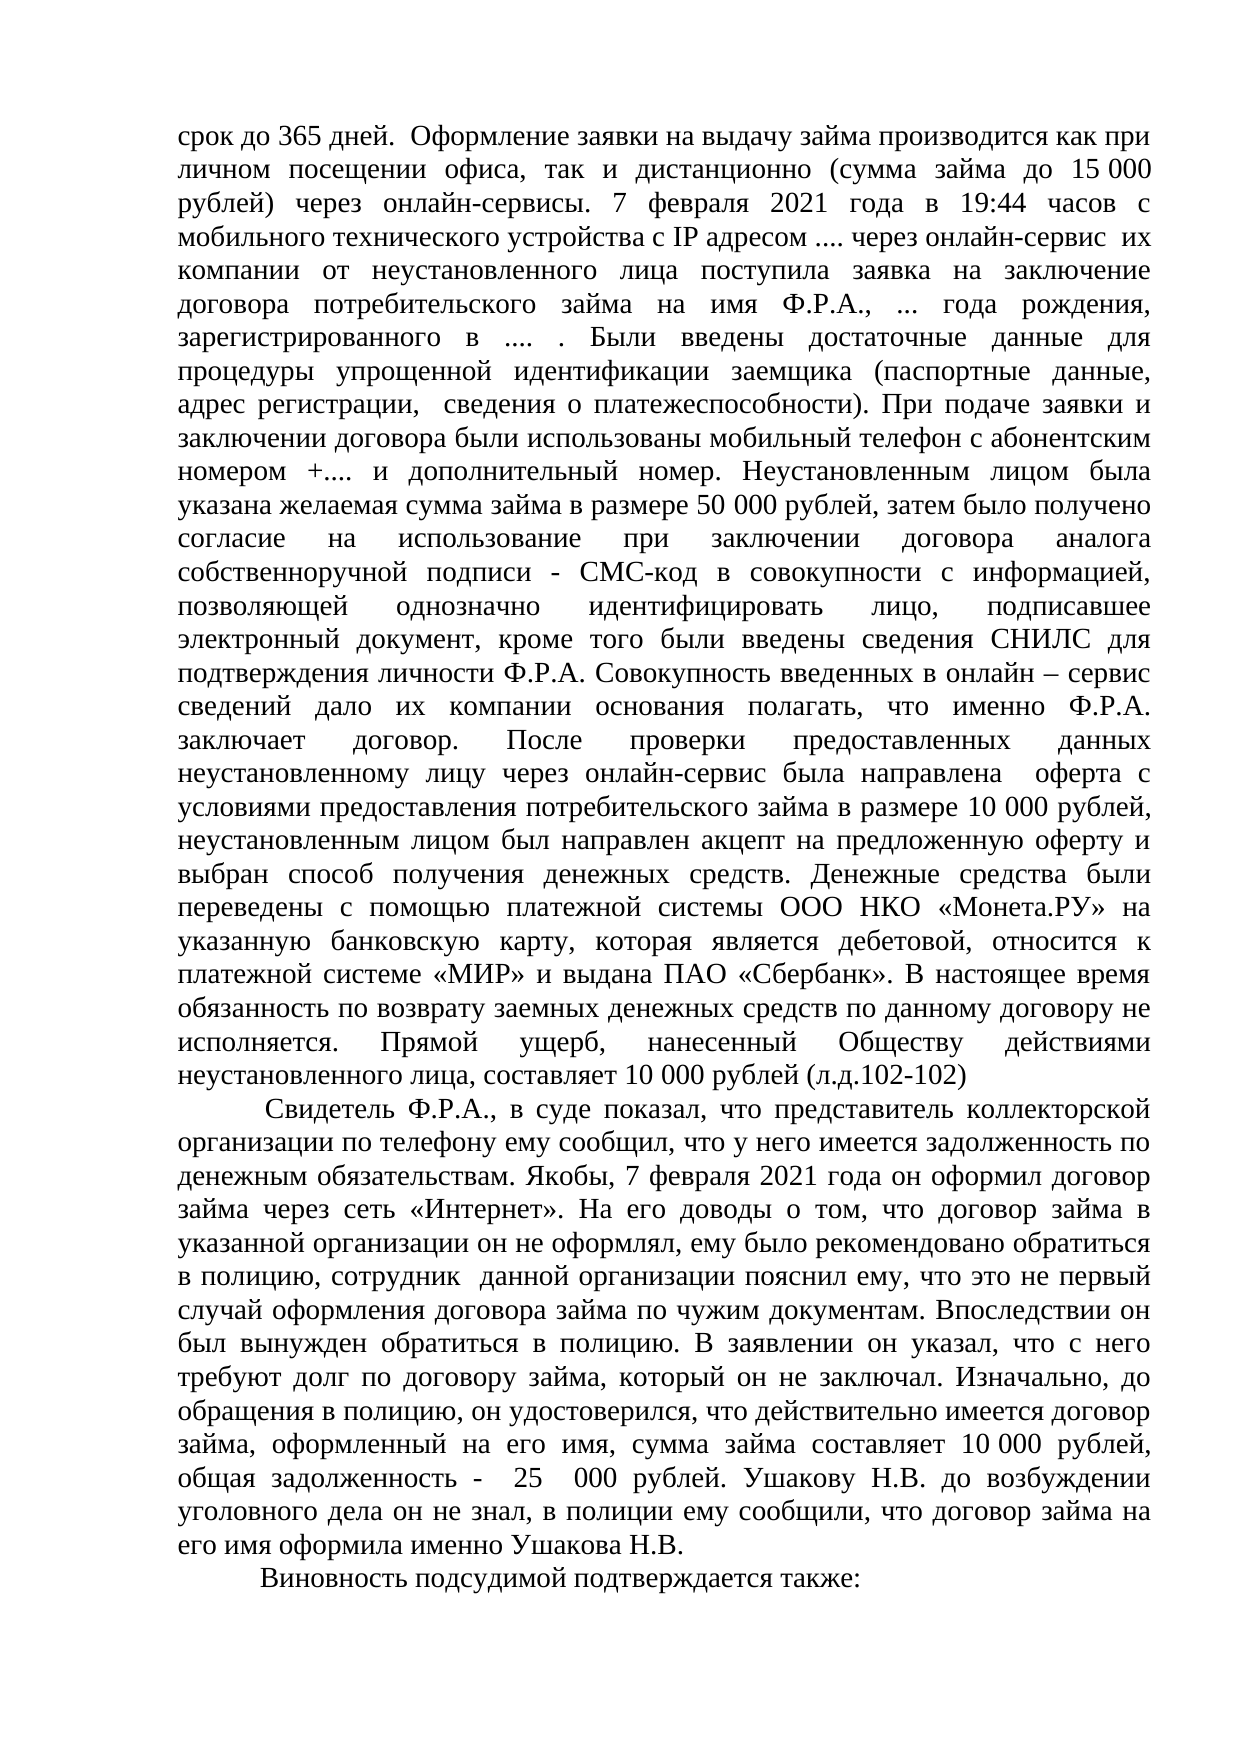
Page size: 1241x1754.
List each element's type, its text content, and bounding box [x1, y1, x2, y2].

text Виновность подсудимой подтверждается также: [177, 1560, 1152, 1594]
text Свидетель Ф.Р.А., в суде показал, что представитель коллекторской организации по телефону ему сообщил, что у него имеется задолженность по денежным обязательствам. Якобы, 7 февраля 2021 года он оформил договор займа через сеть «Интернет». На его доводы о том, что договор займа в указанной организации он не оформлял, ему было рекомендовано обратиться в полицию, сотрудник данной организации пояснил ему, что это не первый случай оформления договора займа по чужим документам. Впоследствии он был вынужден обратиться в полицию. В заявлении он указал, что с него требуют долг по договору займа, который он не заключал. Изначально, до обращения в полицию, он удостоверился, что действительно имеется договор займа, оформленный на его имя, сумма займа составляет 10 000 рублей, общая задолженность - 25 000 рублей. Ушакову Н.В. до возбуждении уголовного дела он не знал, в полиции ему сообщили, что договор займа на его имя оформила именно Ушакова Н.В. [177, 1091, 1152, 1560]
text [177, 118, 1152, 1091]
